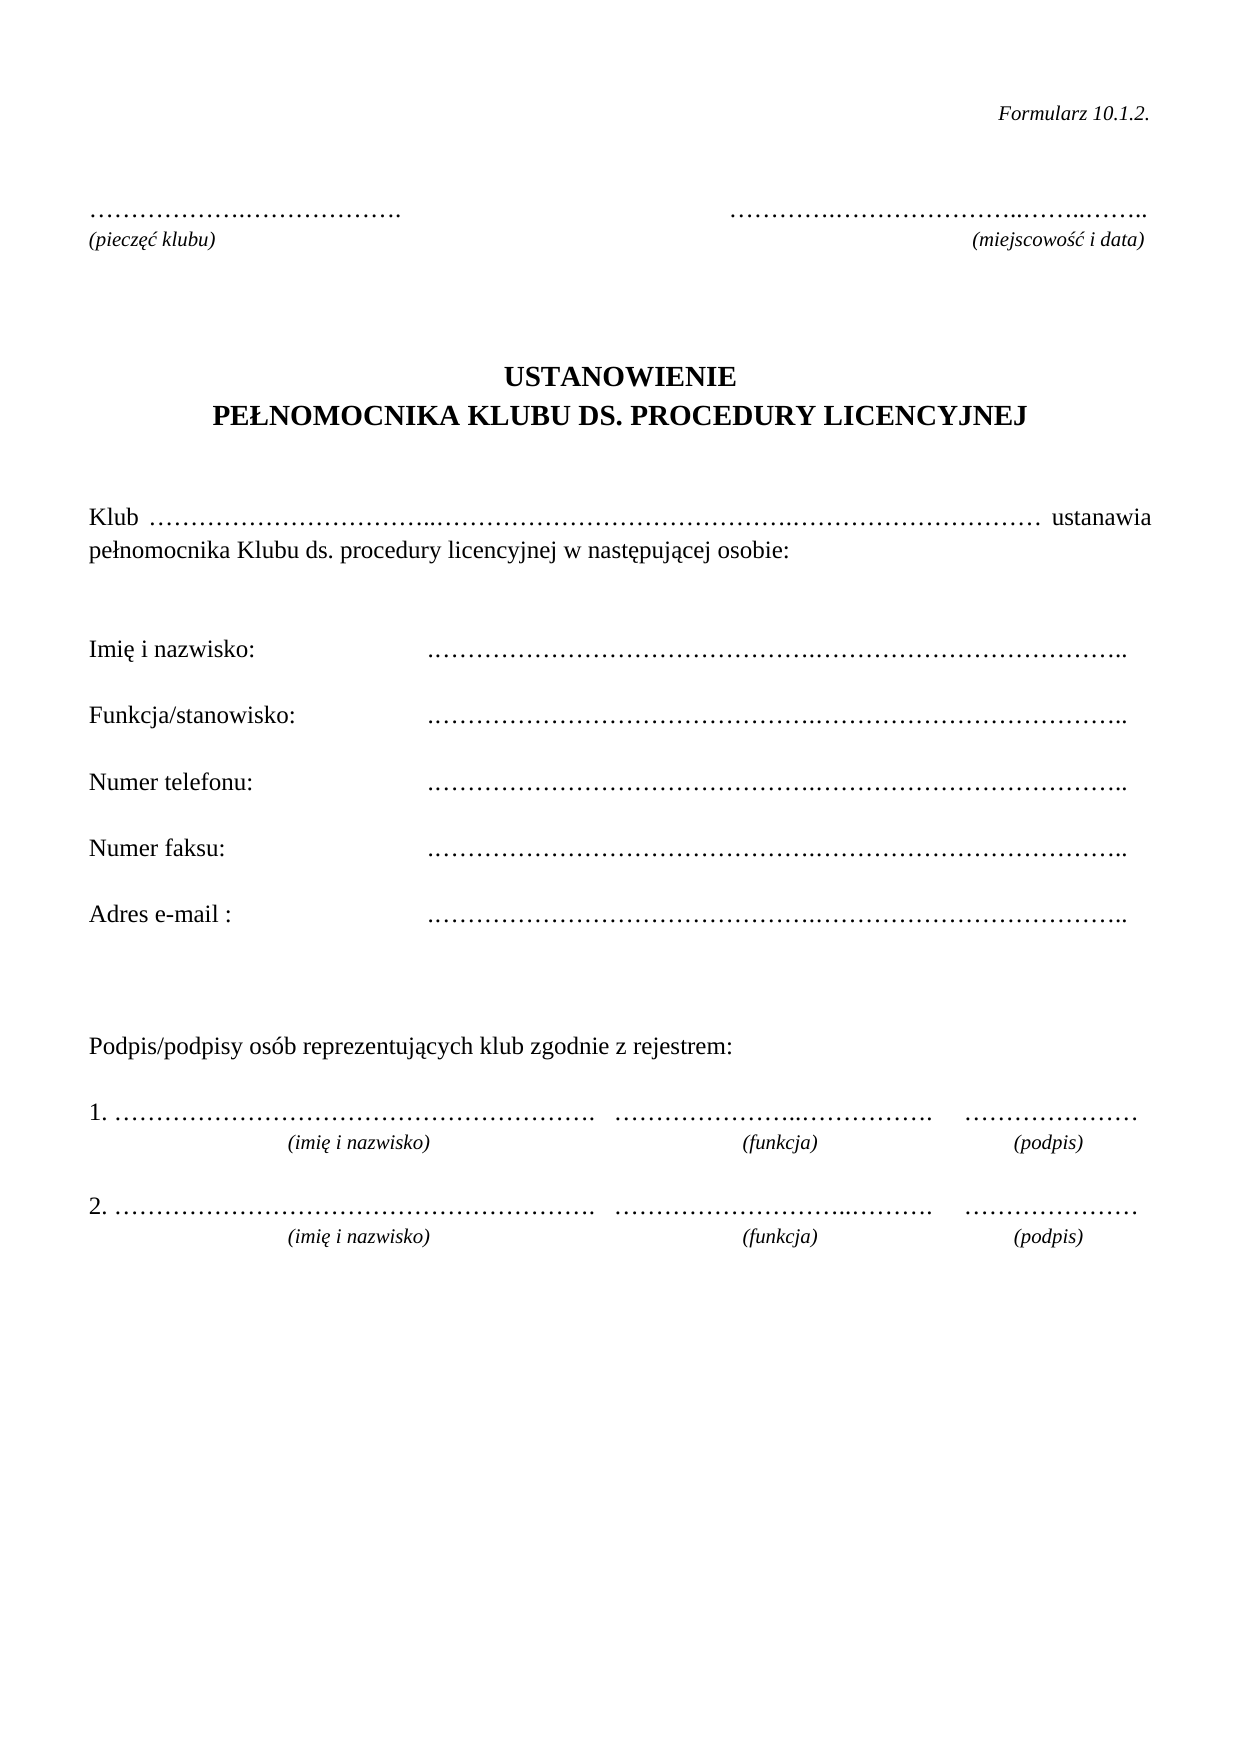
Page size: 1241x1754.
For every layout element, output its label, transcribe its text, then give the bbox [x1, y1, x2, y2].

text (pieczęć klubu) (miejscowość i data) [89, 227, 1152, 251]
text Imię i nazwisko: .……………………………………….……………………………….. [89, 634, 1152, 663]
text 1. …………………………………………………. …………………..……………. ………………… [89, 1097, 1152, 1126]
text Podpis/podpisy osób reprezentujących klub zgodnie z rejestrem: [89, 1031, 1152, 1059]
text ……………….………………. ………….…………………..……..…….. [89, 194, 1152, 223]
text Numer telefonu: .……………………………………….……………………………….. [89, 767, 1152, 795]
text Klub ……………………………..…………………………………….………………………… ustanawia pełnomocnika Klubu ds. procedury licencyjnej w następującej osobie: [89, 502, 1152, 564]
text Funkcja/stanowisko: .……………………………………….……………………………….. [89, 701, 1152, 729]
text (imię i nazwisko) (funkcja) (podpis) [89, 1130, 1152, 1154]
text Numer faksu: .……………………………………….……………………………….. [89, 833, 1152, 861]
text (imię i nazwisko) (funkcja) (podpis) [89, 1224, 1152, 1248]
text Formularz 10.1.2. [89, 100, 1152, 124]
text Adres e-mail : .……………………………………….……………………………….. [89, 899, 1152, 927]
text USTANOWIENIE [89, 359, 1152, 393]
text 2. …………………………………………………. ………………………..………. ………………… [89, 1191, 1152, 1220]
text PEŁNOMOCNIKA KLUBU DS. PROCEDURY LICENCYJNEJ [89, 398, 1152, 431]
